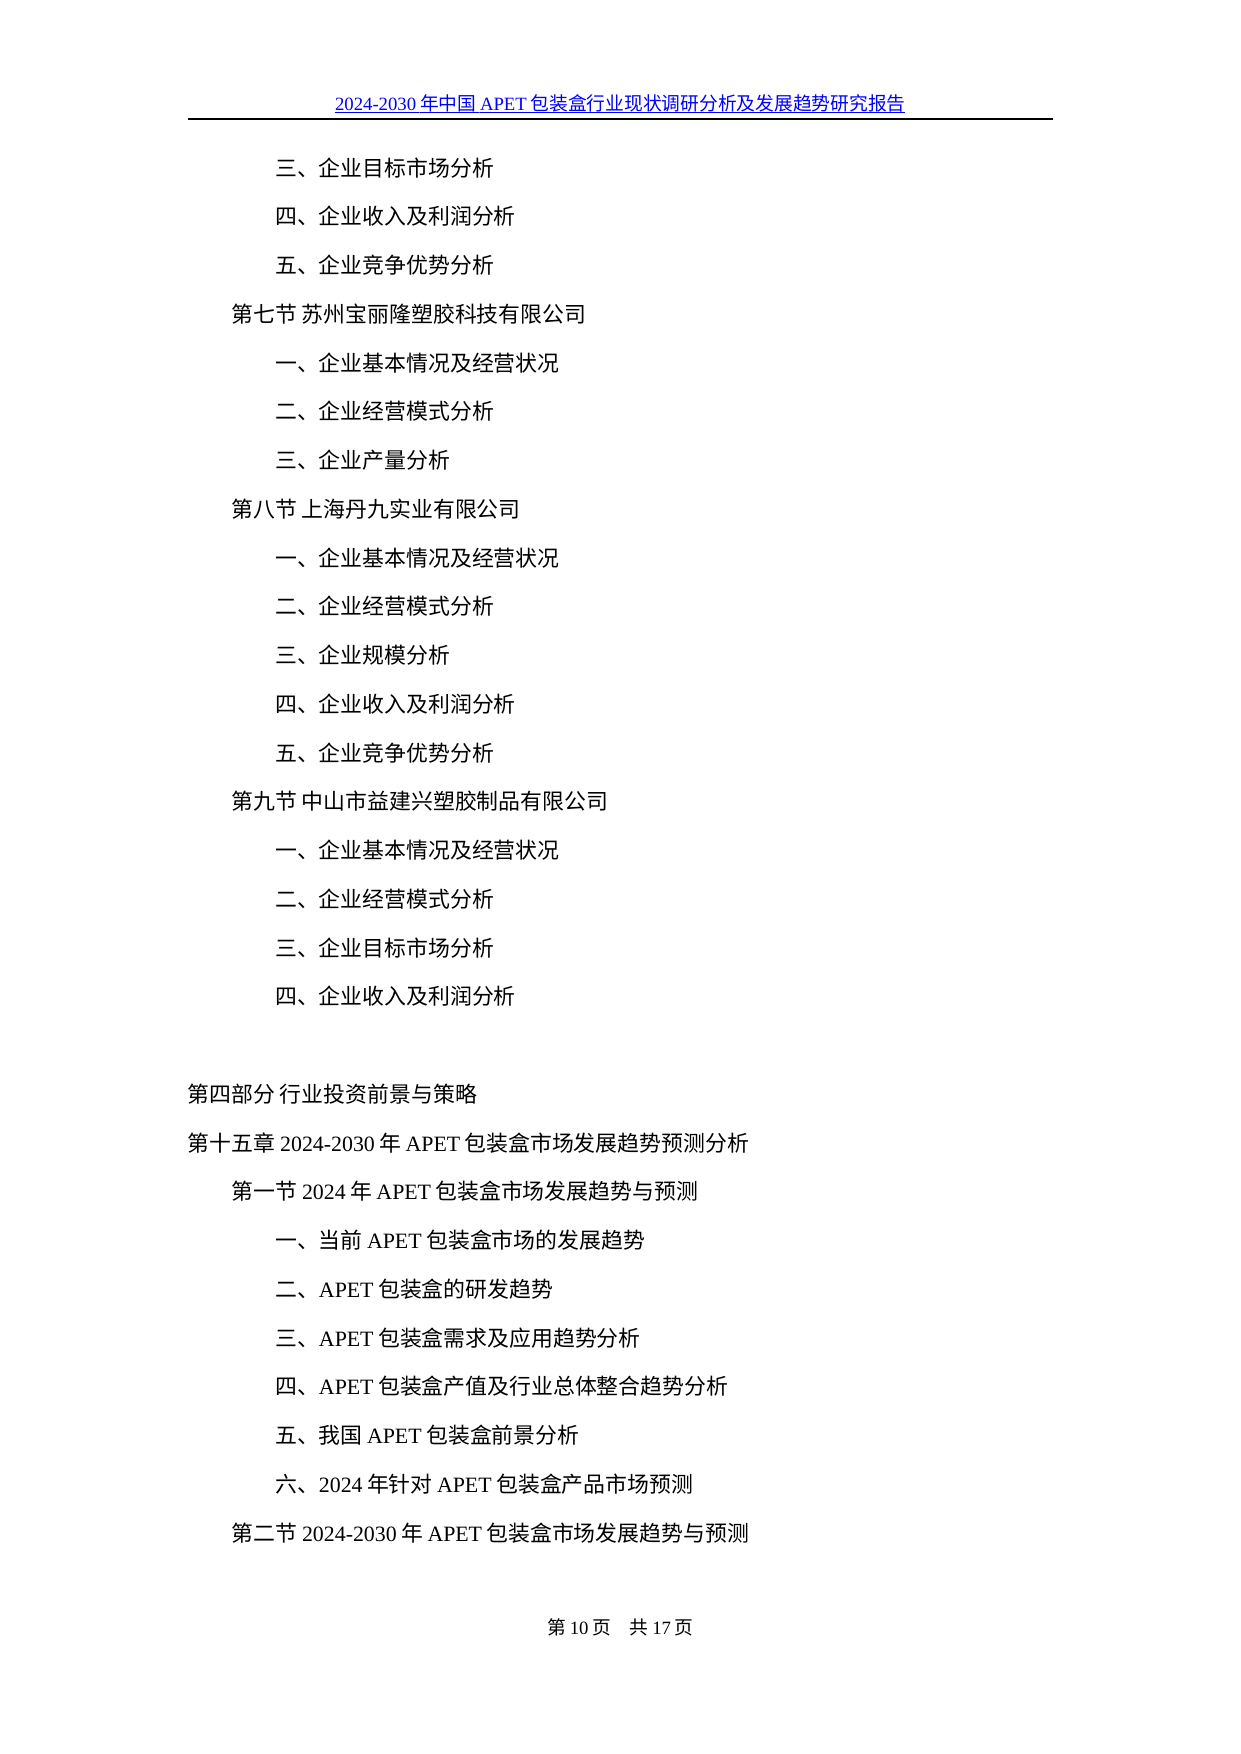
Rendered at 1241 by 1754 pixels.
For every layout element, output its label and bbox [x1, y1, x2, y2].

text [187, 150, 1053, 1548]
